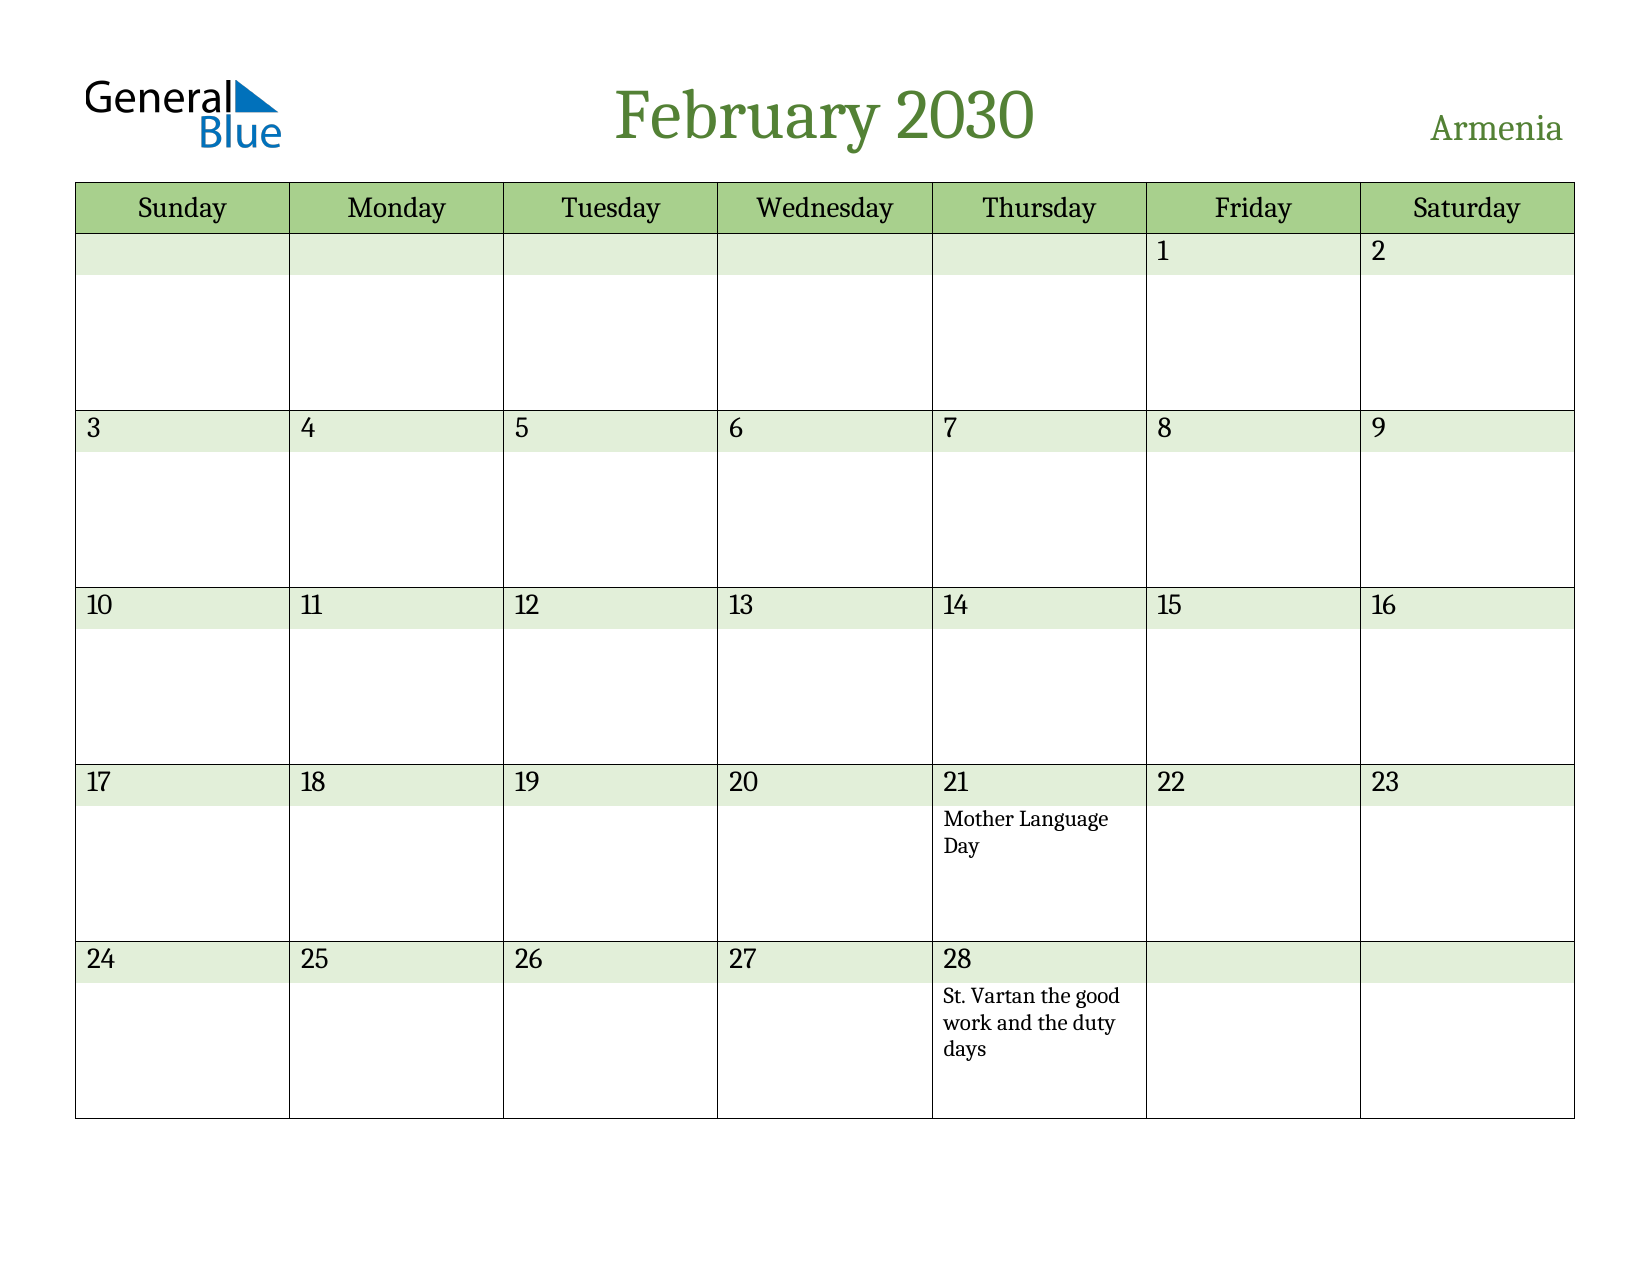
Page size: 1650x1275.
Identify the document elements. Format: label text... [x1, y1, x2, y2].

table_cell [933, 452, 1146, 587]
table_cell 5 [504, 411, 717, 452]
table_cell 26 [504, 942, 717, 983]
table_header [76, 75, 503, 182]
table_cell [504, 452, 717, 587]
table_cell 3 [76, 411, 289, 452]
table_cell [1361, 629, 1574, 764]
table_cell [1361, 275, 1574, 410]
table_cell 15 [1147, 588, 1360, 629]
table_cell 24 [76, 942, 289, 983]
table_cell [504, 806, 717, 941]
table_cell [76, 629, 289, 764]
table_cell [718, 452, 932, 587]
picture [86, 80, 281, 148]
table_cell 8 [1147, 411, 1360, 452]
table_cell Tuesday [504, 183, 717, 233]
table_cell Monday [290, 183, 503, 233]
table_cell 1 [1147, 234, 1360, 275]
table_cell [504, 234, 717, 275]
table_cell [290, 234, 503, 275]
table_cell 18 [290, 765, 503, 806]
table_cell 28 [933, 942, 1146, 983]
table_cell [933, 234, 1146, 275]
table_cell 25 [290, 942, 503, 983]
table_cell [290, 275, 503, 410]
table_cell [1361, 452, 1574, 587]
table_cell 27 [718, 942, 932, 983]
table_cell Mother Language Day [933, 806, 1146, 941]
table_cell [1147, 629, 1360, 764]
table_header February 2030 [504, 75, 1146, 182]
table_cell [718, 234, 932, 275]
table_cell [504, 275, 717, 410]
table_cell Wednesday [718, 183, 932, 233]
table_cell 13 [718, 588, 932, 629]
table_cell [290, 983, 503, 1118]
table_cell 23 [1361, 765, 1574, 806]
table_cell [1361, 983, 1574, 1118]
table_cell [1361, 942, 1574, 983]
table_cell 12 [504, 588, 717, 629]
table_cell 2 [1361, 234, 1574, 275]
table_cell [933, 629, 1146, 764]
table_header Armenia [1146, 75, 1574, 182]
table_cell [1147, 452, 1360, 587]
table_cell [76, 452, 289, 587]
table_cell Friday [1147, 183, 1360, 233]
table_cell [718, 629, 932, 764]
table_cell [504, 983, 717, 1118]
table_cell 14 [933, 588, 1146, 629]
table_cell 7 [933, 411, 1146, 452]
table_cell [504, 629, 717, 764]
table_cell Sunday [76, 183, 289, 233]
table_cell 4 [290, 411, 503, 452]
table_cell [933, 275, 1146, 410]
table_cell [1147, 806, 1360, 941]
table_cell 10 [76, 588, 289, 629]
table_cell [76, 234, 289, 275]
table_cell 17 [76, 765, 289, 806]
table_cell 20 [718, 765, 932, 806]
table_cell 6 [718, 411, 932, 452]
table_cell [718, 275, 932, 410]
table_cell [1147, 942, 1360, 983]
table_cell [76, 983, 289, 1118]
table_cell [1147, 275, 1360, 410]
table_cell [290, 452, 503, 587]
table_cell 19 [504, 765, 717, 806]
table_cell [76, 806, 289, 941]
table_cell Saturday [1361, 183, 1574, 233]
table_cell Thursday [933, 183, 1146, 233]
table_cell 9 [1361, 411, 1574, 452]
table_cell [1361, 806, 1574, 941]
table_cell [718, 983, 932, 1118]
table_cell 16 [1361, 588, 1574, 629]
table_cell 22 [1147, 765, 1360, 806]
table_cell [290, 629, 503, 764]
table_cell [76, 275, 289, 410]
table_cell 11 [290, 588, 503, 629]
table_cell St. Vartan the good work and the duty days [933, 983, 1146, 1118]
table_cell [290, 806, 503, 941]
table_cell 21 [933, 765, 1146, 806]
table_cell [718, 806, 932, 941]
table_cell [1147, 983, 1360, 1118]
